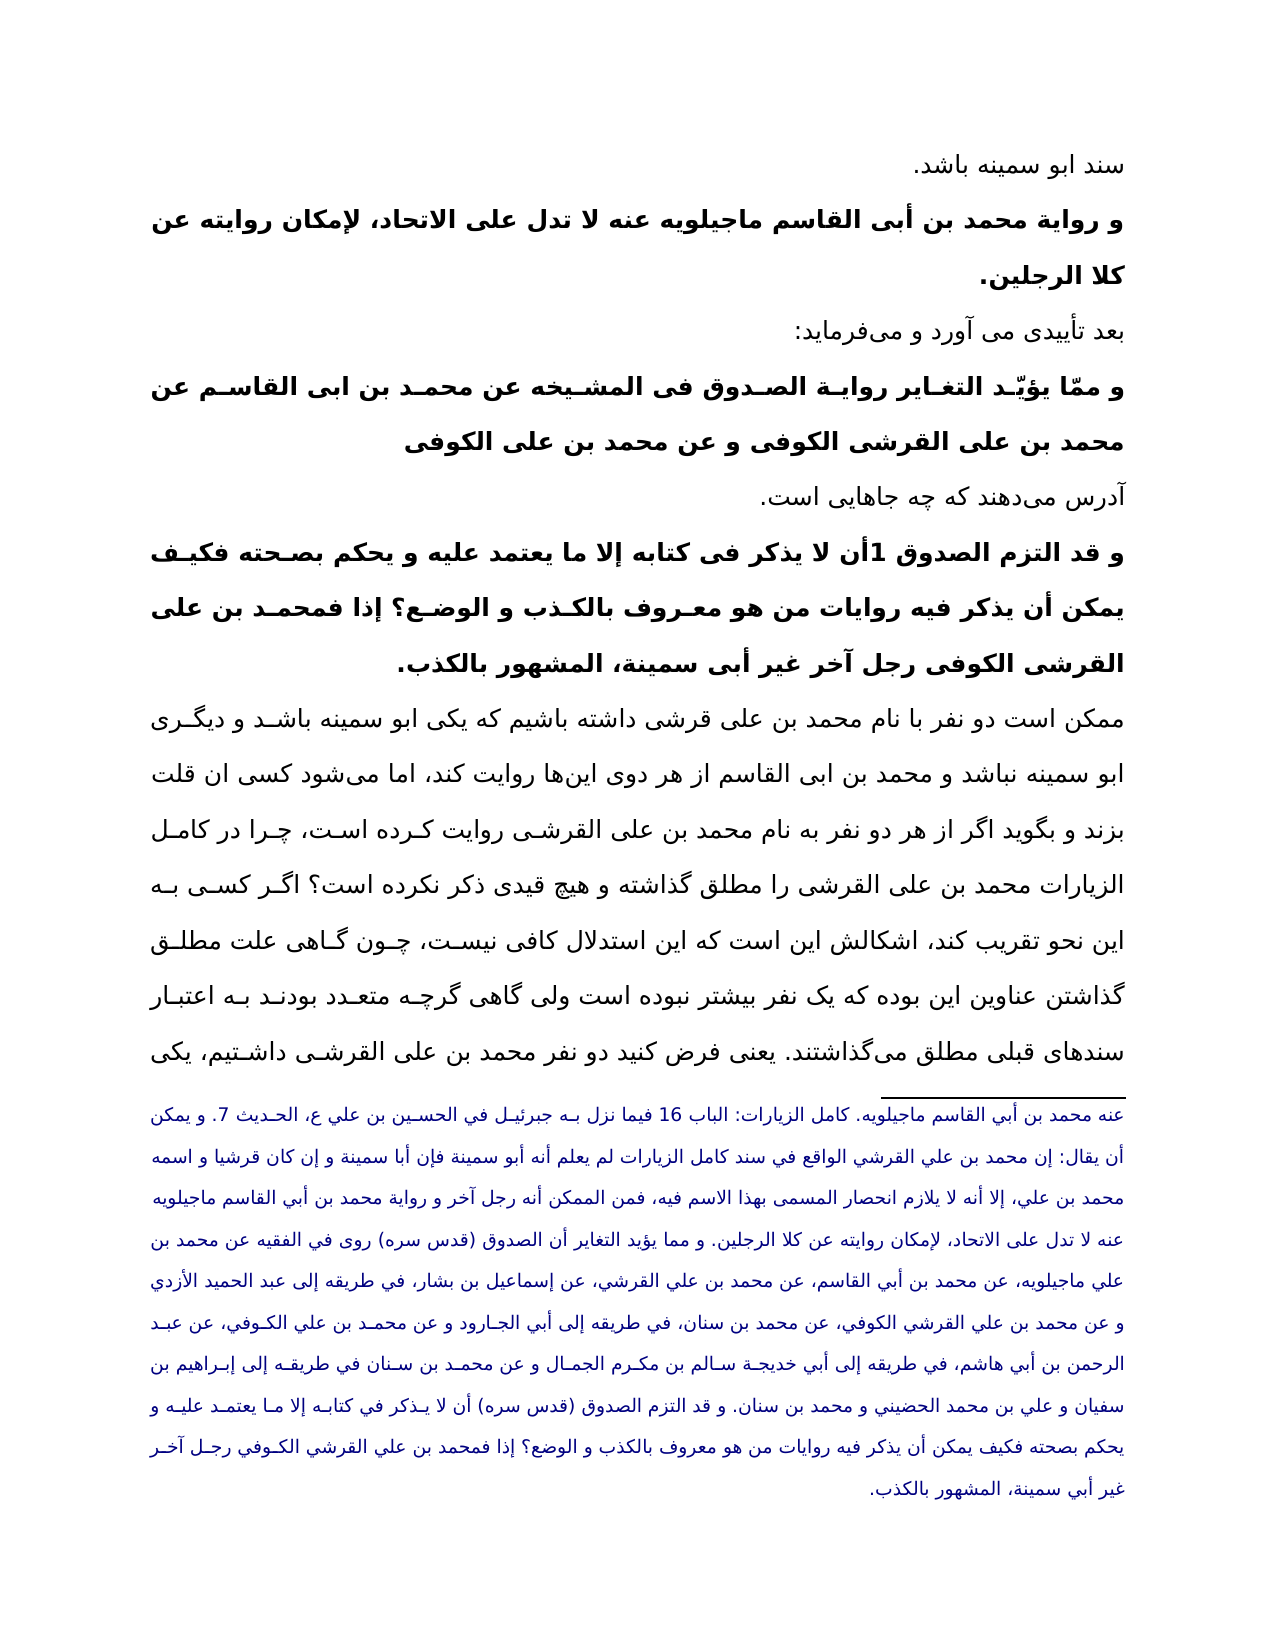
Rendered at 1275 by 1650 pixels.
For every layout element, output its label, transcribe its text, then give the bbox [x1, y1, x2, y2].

text و قد التزم الصدوق 1أن لا یذکر فی کتابه إلا ما یعتمد علیه و یحکم بصحته فکیف یمکن أن یذکر فیه روایات من هو معروف بالکذب و الوضع؟ إذا فمحمد بن علی القرشی الکوفی رجل آخر غیر أبی سمینة، المشهور بالکذب. [150, 538, 1125, 593]
text و ممّا یؤیّد التغایر روایة الصدوق فی المشیخه عن محمد بن ابی القاسم عن محمد بن علی القرشی الکوفی و عن محمد بن علی الکوفی [150, 401, 1125, 456]
text ممکن است دو نفر با نام محمد بن علی قرشی داشته باشیم که یکی ابو سمینه باشد و دیگری ابو سمینه نباشد و محمد بن ابی القاسم از هر دوی این‌ها روایت کند، اما می‌شود کسی ان قلت بزند و بگوید اگر از هر دو نفر به نام محمد بن علی القرشی روایت کرده است، چرا در کامل الزیارات محمد بن علی القرشی را مطلق گذاشته و هیچ قیدی ذکر نکرده است؟ اگر کسی به این نحو تقریب کند، اشکالش این است که این استدلال کافی نیست، چون گاهی علت مطلق گذاشتن عناوین این بوده که یک نفر بیشتر نبوده است ولی گاهی گرچه متعدد بودند به اعتبار سندهای قبلی مطلق می‌گذاشتند. یعنی فرض کنید دو نفر محمد بن علی القرشی داشتیم، یکی قرشی ابی سمینه و یکی قرشی مثلاً ابو محمد و کنیه‌هایشان فرق داشته است. بعضی جاها مراد ابی سمینه بوده است و در سندهای قبلی قید ابو سمینه را ذکر کرده بودند و بعضی جاها مراد ابو سمینه نبوده و در سندهای قبلی قیدش را ذکر نکرده بودند. این سندهای قبلی که مشخصات راوی به نام محمد بن علی القرشی در آن ذکر شده بوده منتقل نشده است و در نتیجه مبهم شده است. ابهام در اثر جدا شدن قرینه از ذوالقرینه در منابع متأخر رخ داده است و الا موقعی که مثلاً محمد بن ابی القاسم ماجیلویه نام برده، خصوصیاتش را ذکر کرده است ولی چون روایت‌هایی که ویژگی‌های محمد بن علی القرشی در آن وجود دارد در اسناد بعدی منتقل نشده این ابهام ایجاد شده است. [150, 704, 1125, 1066]
text و قد التزم الصدوق 1أن لا یذکر فی کتابه إلا ما یعتمد علیه و یحکم بصحته فکیف یمکن أن یذکر فیه روایات من هو معروف بالکذب و الوضع؟ إذا فمحمد بن علی القرشی الکوفی رجل آخر غیر أبی سمینة، المشهور بالکذب. [150, 622, 1125, 678]
text آدرس می‌دهند که چه جاهایی است. [150, 482, 1125, 512]
text من چکیده عبارت آقای خویی را یادداشت کرده‌ام. مطلبش مقداری مفصل‌تر است چون آدرس‌هایی در آن هست. ایشان می‌فرماید معلوم نیست مراد از محمد بن علی قرشی در این سند ابو سمینه باشد. [150, 150, 1125, 179]
text بعد تأییدی می آورد و می‌فرماید: [150, 316, 1125, 345]
text و روایة محمد بن أبی القاسم ماجیلویه عنه لا تدل علی الاتحاد، لإمکان روایته عن کلا الرجلین. [150, 234, 1125, 290]
